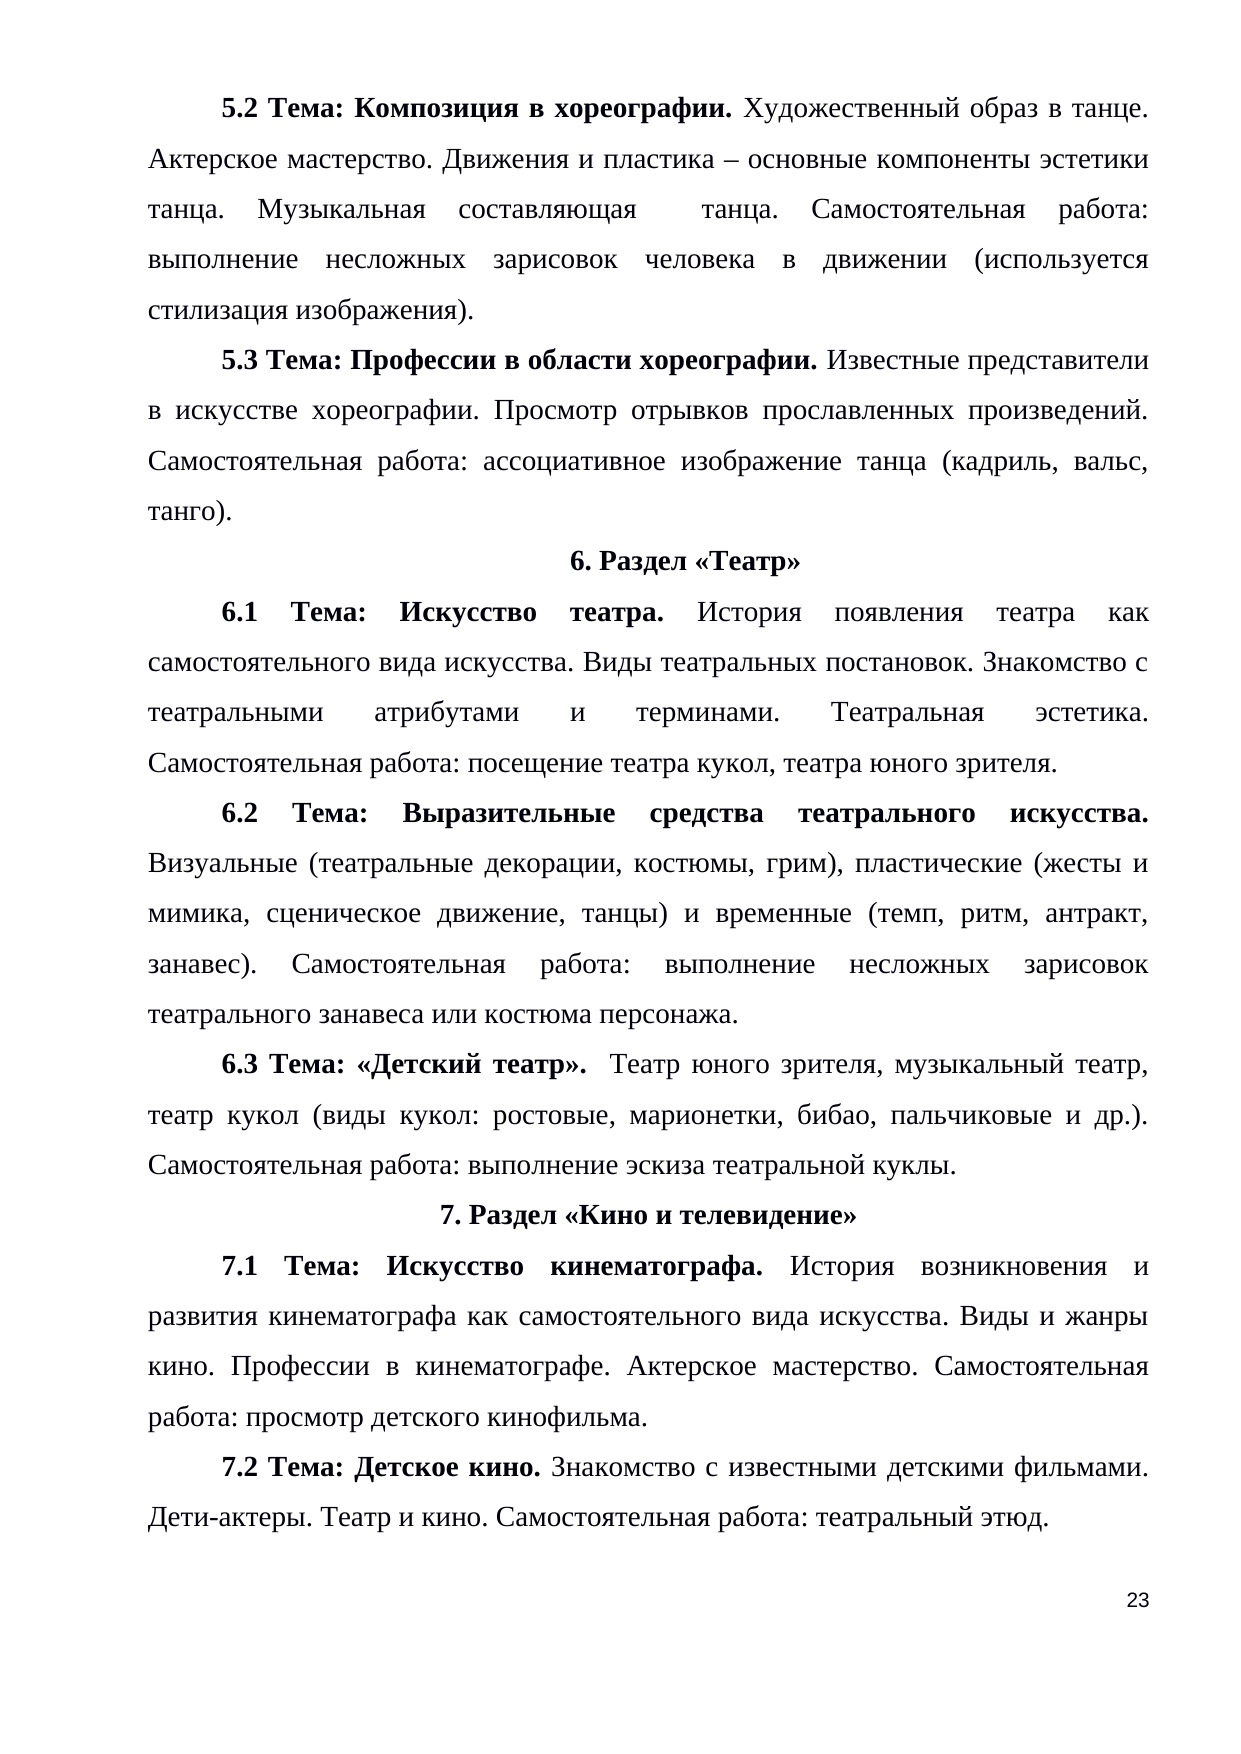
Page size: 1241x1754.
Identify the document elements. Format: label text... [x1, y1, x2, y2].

text 6.2 Тема: Выразительные средства театрального искусства. Визуальные (театральные декорации, костюмы, грим), пластические (жесты и мимика, сценическое движение, танцы) и временные (темп, ритм, антракт, занавес). Самостоятельная работа: выполнение несложных зарисовок театрального занавеса или костюма персонажа. [148, 795, 1149, 1030]
text 5.2 Тема: Композиция в хореографии. Художественный образ в танце. Актерское мастерство. Движения и пластика – основные компоненты эстетики танца. Музыкальная составляющая танца. Самостоятельная работа: выполнение несложных зарисовок человека в движении (используется стилизация изображения). [148, 91, 1149, 325]
text 6.1 Тема: Искусство театра. История появления театра как самостоятельного вида искусства. Виды театральных постановок. Знакомство с театральными атрибутами и терминами. Театральная эстетика. Самостоятельная работа: посещение театра кукол, театра юного зрителя. [148, 594, 1149, 778]
text 7.2 Тема: Детское кино. Знакомство с известными детскими фильмами. Дети-актеры. Театр и кино. Самостоятельная работа: театральный этюд. [148, 1449, 1149, 1533]
text 7. Раздел «Кино и телевидение» [148, 1197, 1149, 1231]
text 6. Раздел «Театр» [148, 543, 1149, 577]
text 5.3 Тема: Профессии в области хореографии. Известные представители в искусстве хореографии. Просмотр отрывков прославленных произведений. Самостоятельная работа: ассоциативное изображение танца (кадриль, вальс, танго). [148, 342, 1149, 527]
text 7.1 Тема: Искусство кинематографа. История возникновения и развития кинематографа как самостоятельного вида искусства. Виды и жанры кино. Профессии в кинематографе. Актерское мастерство. Самостоятельная работа: просмотр детского кинофильма. [148, 1248, 1149, 1432]
text 6.3 Тема: «Детский театр». Театр юного зрителя, музыкальный театр, театр кукол (виды кукол: ростовые, марионетки, бибао, пальчиковые и др.). Самостоятельная работа: выполнение эскиза театральной куклы. [148, 1047, 1149, 1181]
